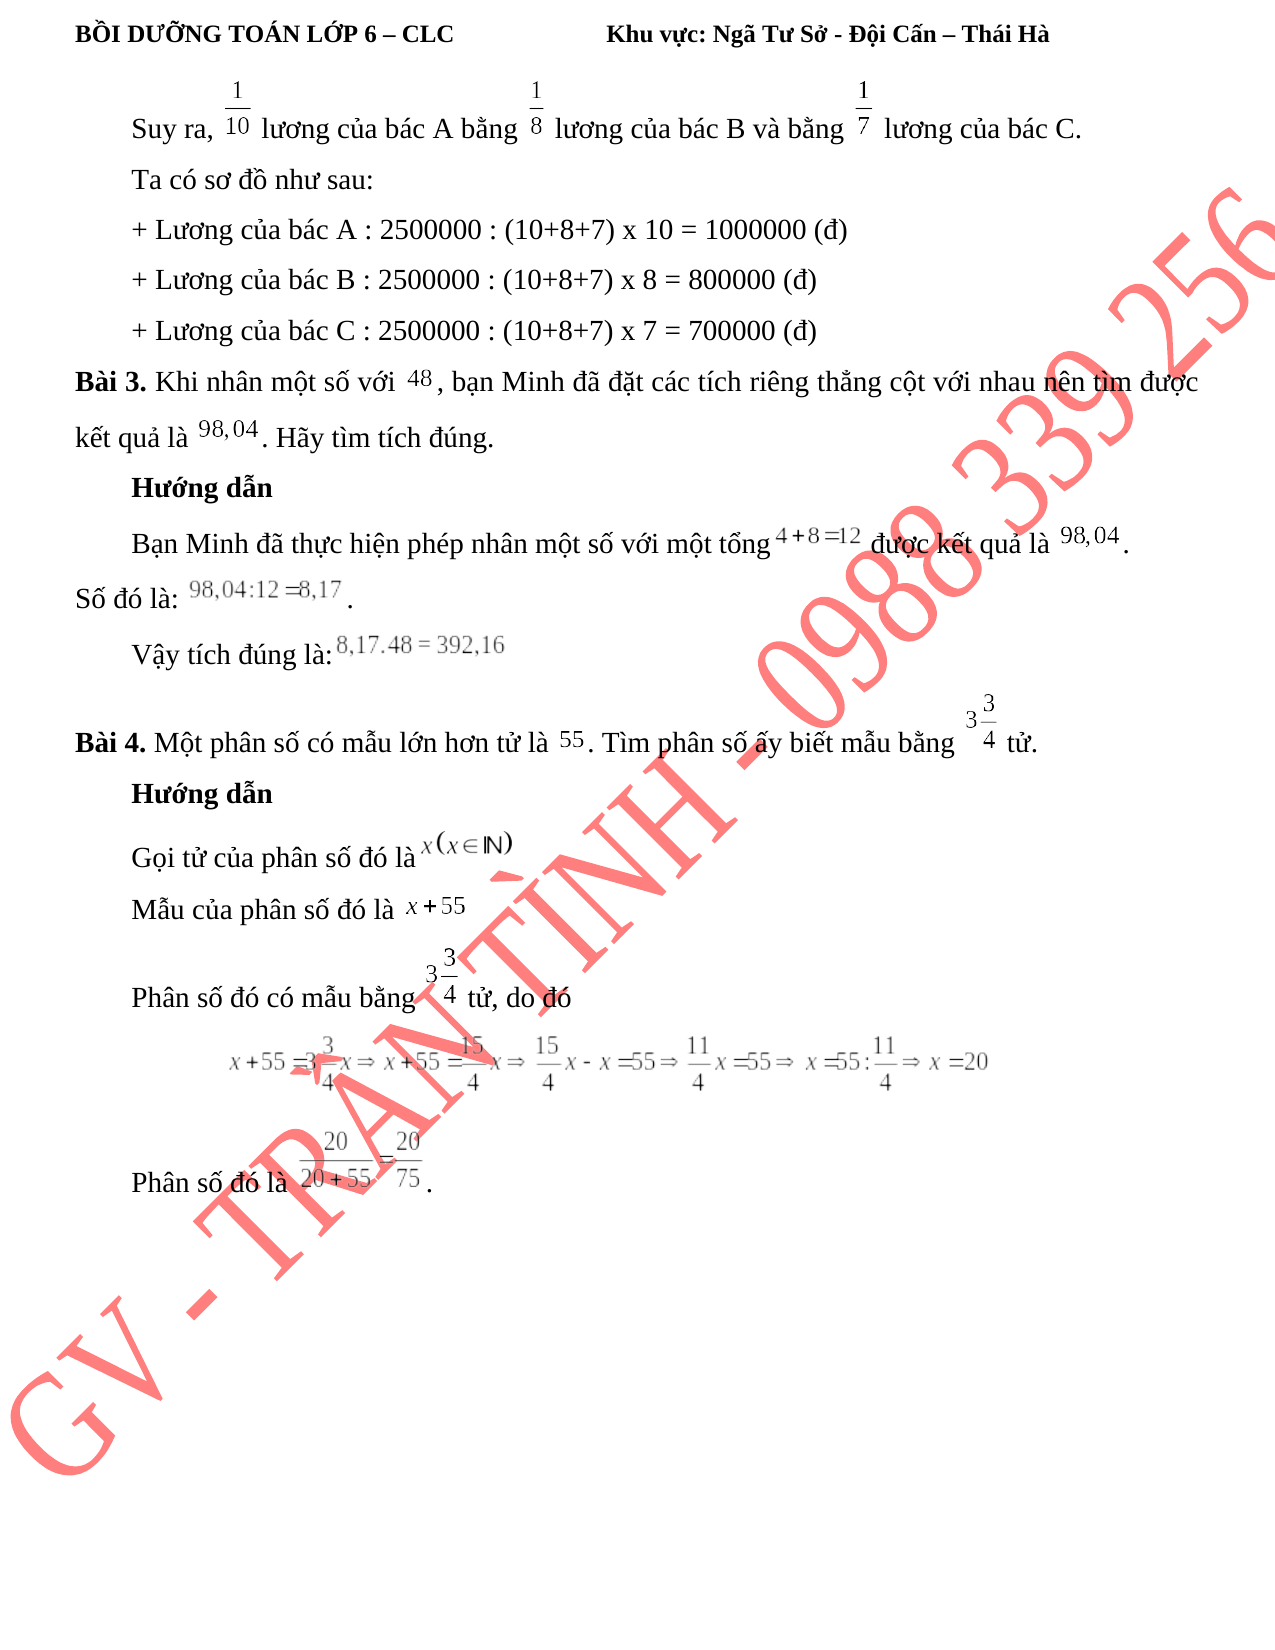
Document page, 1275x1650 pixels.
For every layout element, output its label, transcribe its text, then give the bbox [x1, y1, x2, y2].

text Hướng dẫn [75, 470, 1200, 504]
text Vậy tích đúng là: [75, 632, 1200, 671]
text Số đó là: . [75, 576, 1200, 615]
text Bài 3. Khi nhân một số với , bạn Minh đã đặt các tích riêng thẳng cột với nhau nên tìm được kết quả là . Hãy tìm tích đúng. [75, 363, 1200, 453]
text Ta có sơ đồ như sau: [112, 162, 1200, 195]
text + Lương của bác A : 2500000 : (10+8+7) x 10 = 1000000 (đ) [75, 212, 1200, 246]
text Bạn Minh đã thực hiện phép nhân một số với một tổngđược kết quả là . [75, 520, 1200, 559]
text Suy ra, lương của bác A bằng lương của bác B và bằng lương của bác C. [112, 75, 1200, 145]
text Mẫu của phân số đó là [75, 891, 1200, 925]
text Hướng dẫn [131, 776, 1200, 809]
text Bài 4. Một phân số có mẫu lớn hơn tử là . Tìm phân số ấy biết mẫu bằng tử. [75, 688, 1200, 759]
text + Lương của bác C : 2500000 : (10+8+7) x 7 = 700000 (đ) [75, 313, 1200, 346]
text Phân số đó là . [75, 1127, 1200, 1198]
text Phân số đó có mẫu bằng tử, do đó [75, 942, 1200, 1014]
text Gọi tử của phân số đó là [75, 826, 1200, 874]
text + Lương của bác B : 2500000 : (10+8+7) x 8 = 800000 (đ) [75, 262, 1200, 296]
